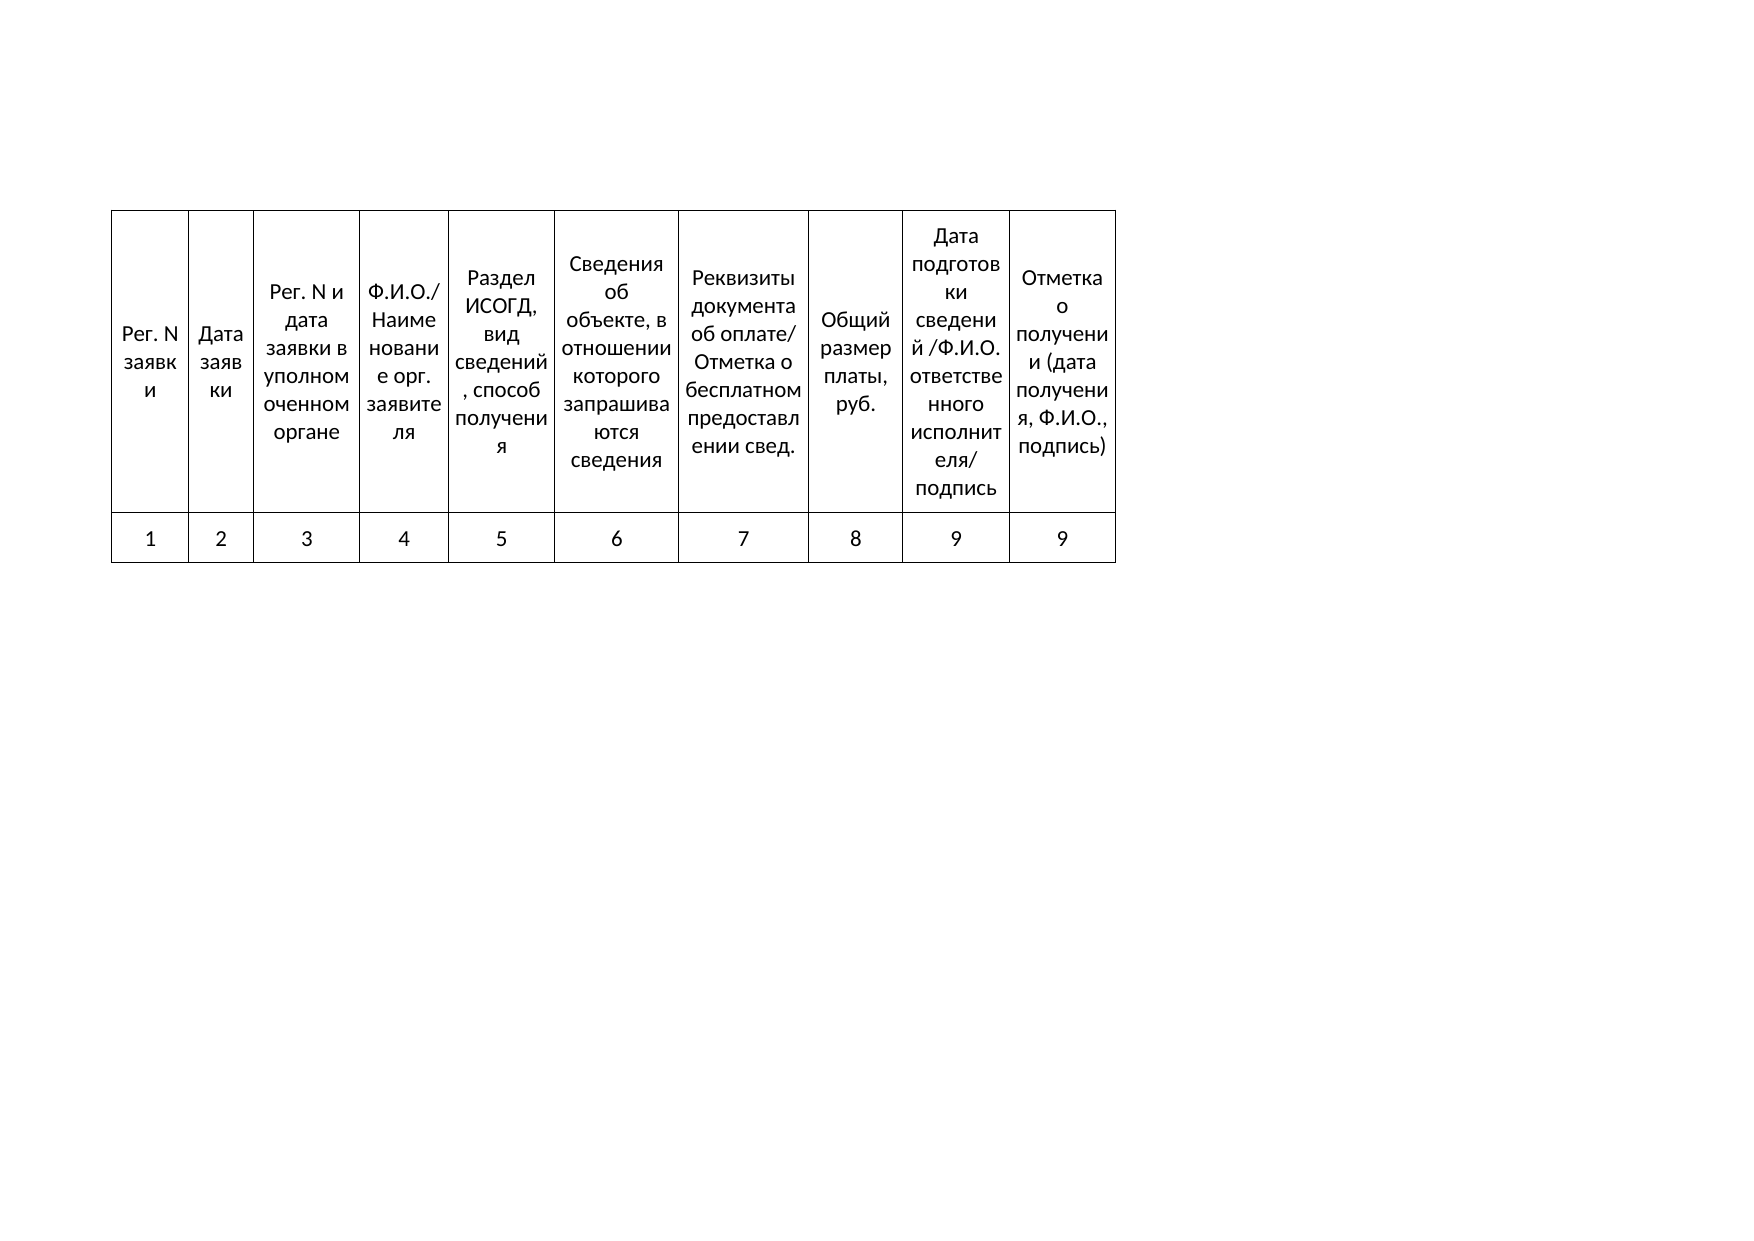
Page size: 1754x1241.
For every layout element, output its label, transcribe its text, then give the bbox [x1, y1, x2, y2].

table_cell 6 [555, 513, 678, 562]
table_cell 8 [809, 513, 902, 562]
table_header Рег. N и дата заявки в уполномоченном органе [254, 211, 359, 512]
table_header Рег. N заявки [112, 211, 188, 512]
table_cell 1 [112, 513, 188, 562]
table_cell 7 [679, 513, 808, 562]
table_header Ф.И.О./Наименование орг. заявителя [360, 211, 448, 512]
table_cell 3 [254, 513, 359, 562]
table_cell 9 [903, 513, 1009, 562]
table_header Дата подготовки сведений /Ф.И.О. ответственного исполнителя/ подпись [903, 211, 1009, 512]
table_header Отметка о получении (дата получения, Ф.И.О., подпись) [1010, 211, 1115, 512]
table_header Раздел ИСОГД, вид сведений, способ получения [449, 211, 554, 512]
table_cell 9 [1010, 513, 1115, 562]
table_cell 5 [449, 513, 554, 562]
table_cell 4 [360, 513, 448, 562]
table_header Дата заявки [189, 211, 253, 512]
table_header Сведения об объекте, в отношении которого запрашиваются сведения [555, 211, 678, 512]
table_header Реквизиты документа об оплате/ Отметка о бесплатном предоставлении свед. [679, 211, 808, 512]
table_header Общий размер платы, руб. [809, 211, 902, 512]
table_cell 2 [189, 513, 253, 562]
